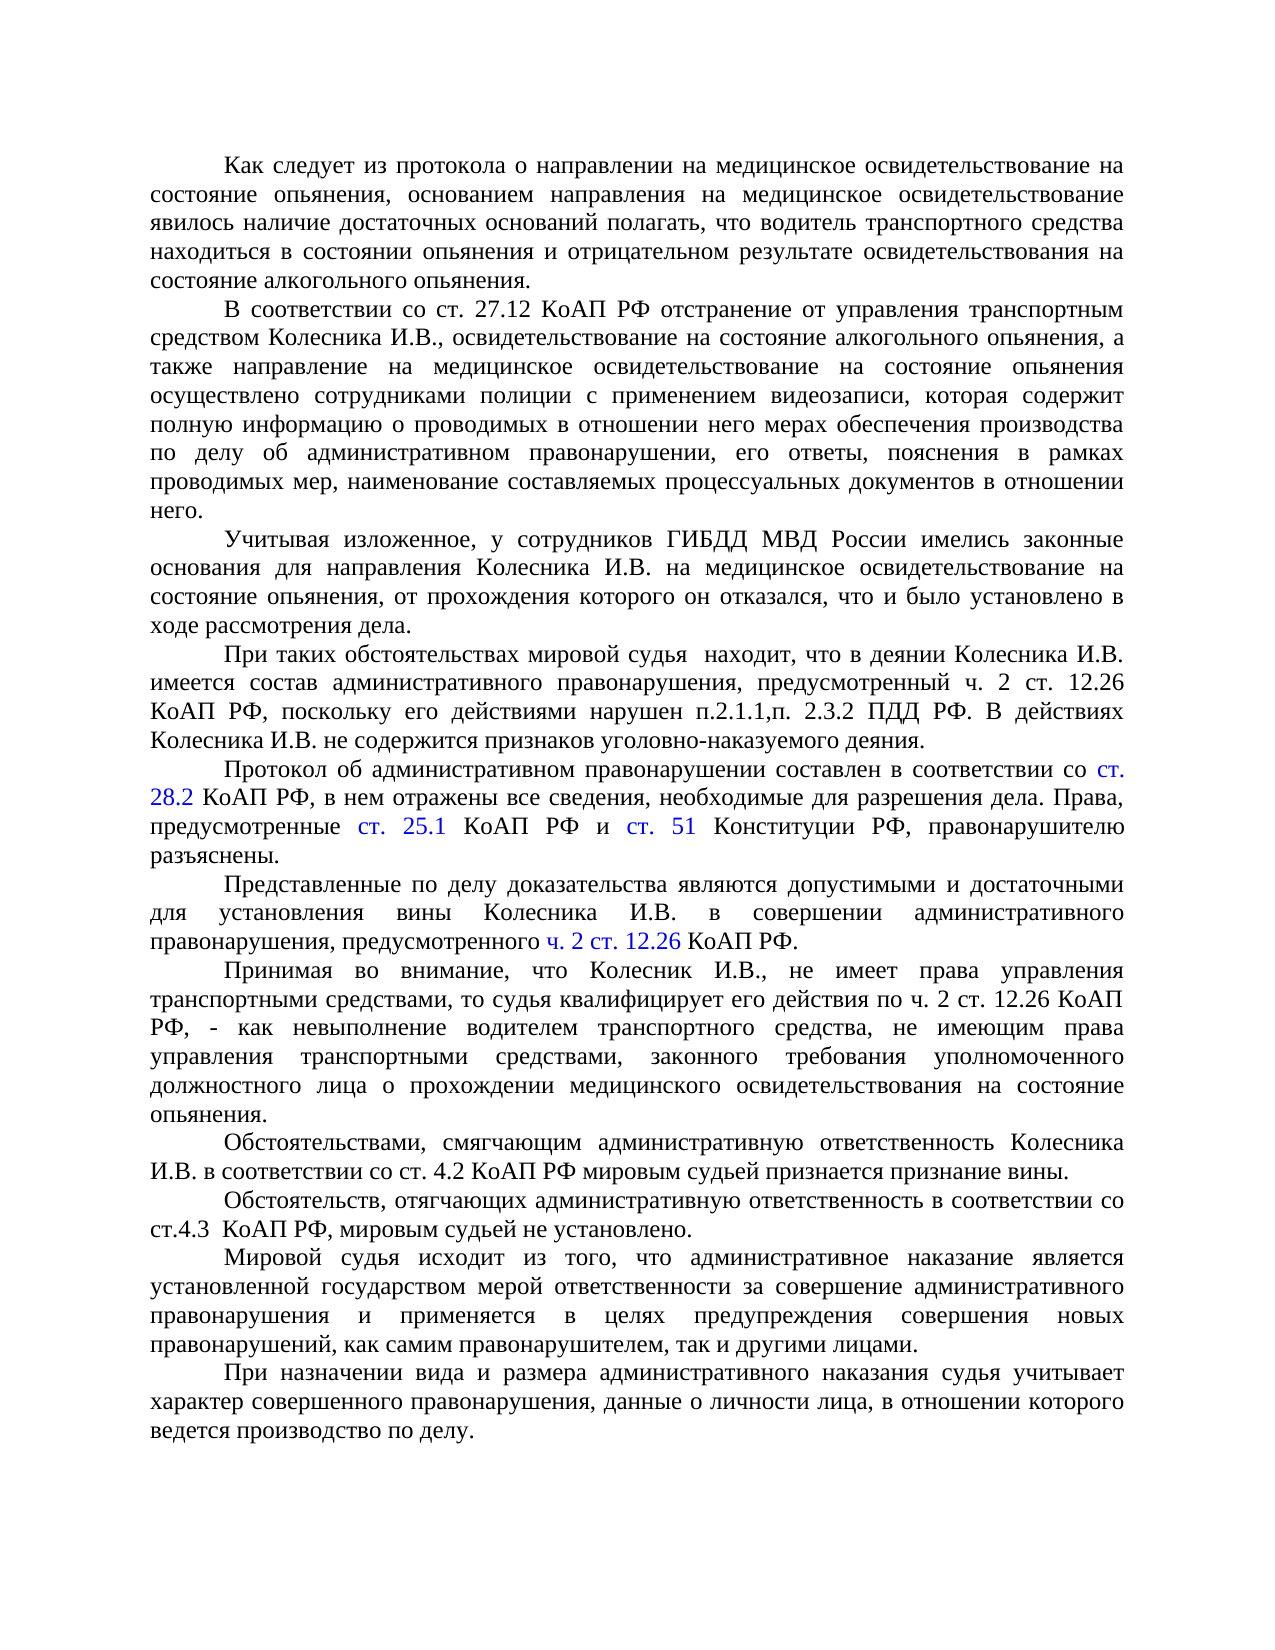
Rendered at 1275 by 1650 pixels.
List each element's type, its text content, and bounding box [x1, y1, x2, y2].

text Как следует из протокола о направлении на медицинское освидетельствование на состояние опьянения, основанием направления на медицинское освидетельствование явилось наличие достаточных оснований полагать, что водитель транспортного средства находиться в состоянии опьянения и отрицательном результате освидетельствования на состояние алкогольного опьянения. [150, 150, 1125, 294]
text Обстоятельствами, смягчающим административную ответственность Колесника И.В. в соответствии со ст. 4.2 КоАП РФ мировым судьей признается признание вины. [150, 1127, 1125, 1185]
text Принимая во внимание, что Колесник И.В., не имеет права управления транспортными средствами, то судья квалифицирует его действия по ч. 2 ст. 12.26 КоАП РФ, - как невыполнение водителем транспортного средства, не имеющим права управления транспортными средствами, законного требования уполномоченного должностного лица о прохождении медицинского освидетельствования на состояние опьянения. [150, 955, 1125, 1127]
text Обстоятельств, отягчающих административную ответственность в соответствии со ст.4.3 КоАП РФ, мировым судьей не установлено. [150, 1185, 1125, 1242]
text В соответствии со ст. 27.12 КоАП РФ отстранение от управления транспортным средством Колесника И.В., освидетельствование на состояние алкогольного опьянения, а также направление на медицинское освидетельствование на состояние опьянения осуществлено сотрудниками полиции с применением видеозаписи, которая содержит полную информацию о проводимых в отношении него мерах обеспечения производства по делу об административном правонарушении, его ответы, пояснения в рамках проводимых мер, наименование составляемых процессуальных документов в отношении него. [150, 294, 1125, 524]
text При таких обстоятельствах мировой судья находит, что в деянии Колесника И.В. имеется состав административного правонарушения, предусмотренный ч. 2 ст. 12.26 КоАП РФ, поскольку его действиями нарушен п.2.1.1,п. 2.3.2 ПДД РФ. В действиях Колесника И.В. не содержится признаков уголовно-наказуемого деяния. [150, 639, 1125, 754]
text Мировой судья исходит из того, что административное наказание является установленной государством мерой ответственности за совершение административного правонарушения и применяется в целях предупреждения совершения новых правонарушений, как самим правонарушителем, так и другими лицами. [150, 1242, 1125, 1357]
text Представленные по делу доказательства являются допустимыми и достаточными для установления вины Колесника И.В. в совершении административного правонарушения, предусмотренного ч. 2 ст. 12.26 КоАП РФ. [150, 869, 1125, 955]
text При назначении вида и размера административного наказания судья учитывает характер совершенного правонарушения, данные о личности лица, в отношении которого ведется производство по делу. [150, 1357, 1125, 1444]
text Протокол об административном правонарушении составлен в соответствии со ст. 28.2 КоАП РФ, в нем отражены все сведения, необходимые для разрешения дела. Права, предусмотренные ст. 25.1 КоАП РФ и ст. 51 Конституции РФ, правонарушителю разъяснены. [150, 754, 1125, 869]
text Учитывая изложенное, у сотрудников ГИБДД МВД России имелись законные основания для направления Колесника И.В. на медицинское освидетельствование на состояние опьянения, от прохождения которого он отказался, что и было установлено в ходе рассмотрения дела. [150, 524, 1125, 639]
